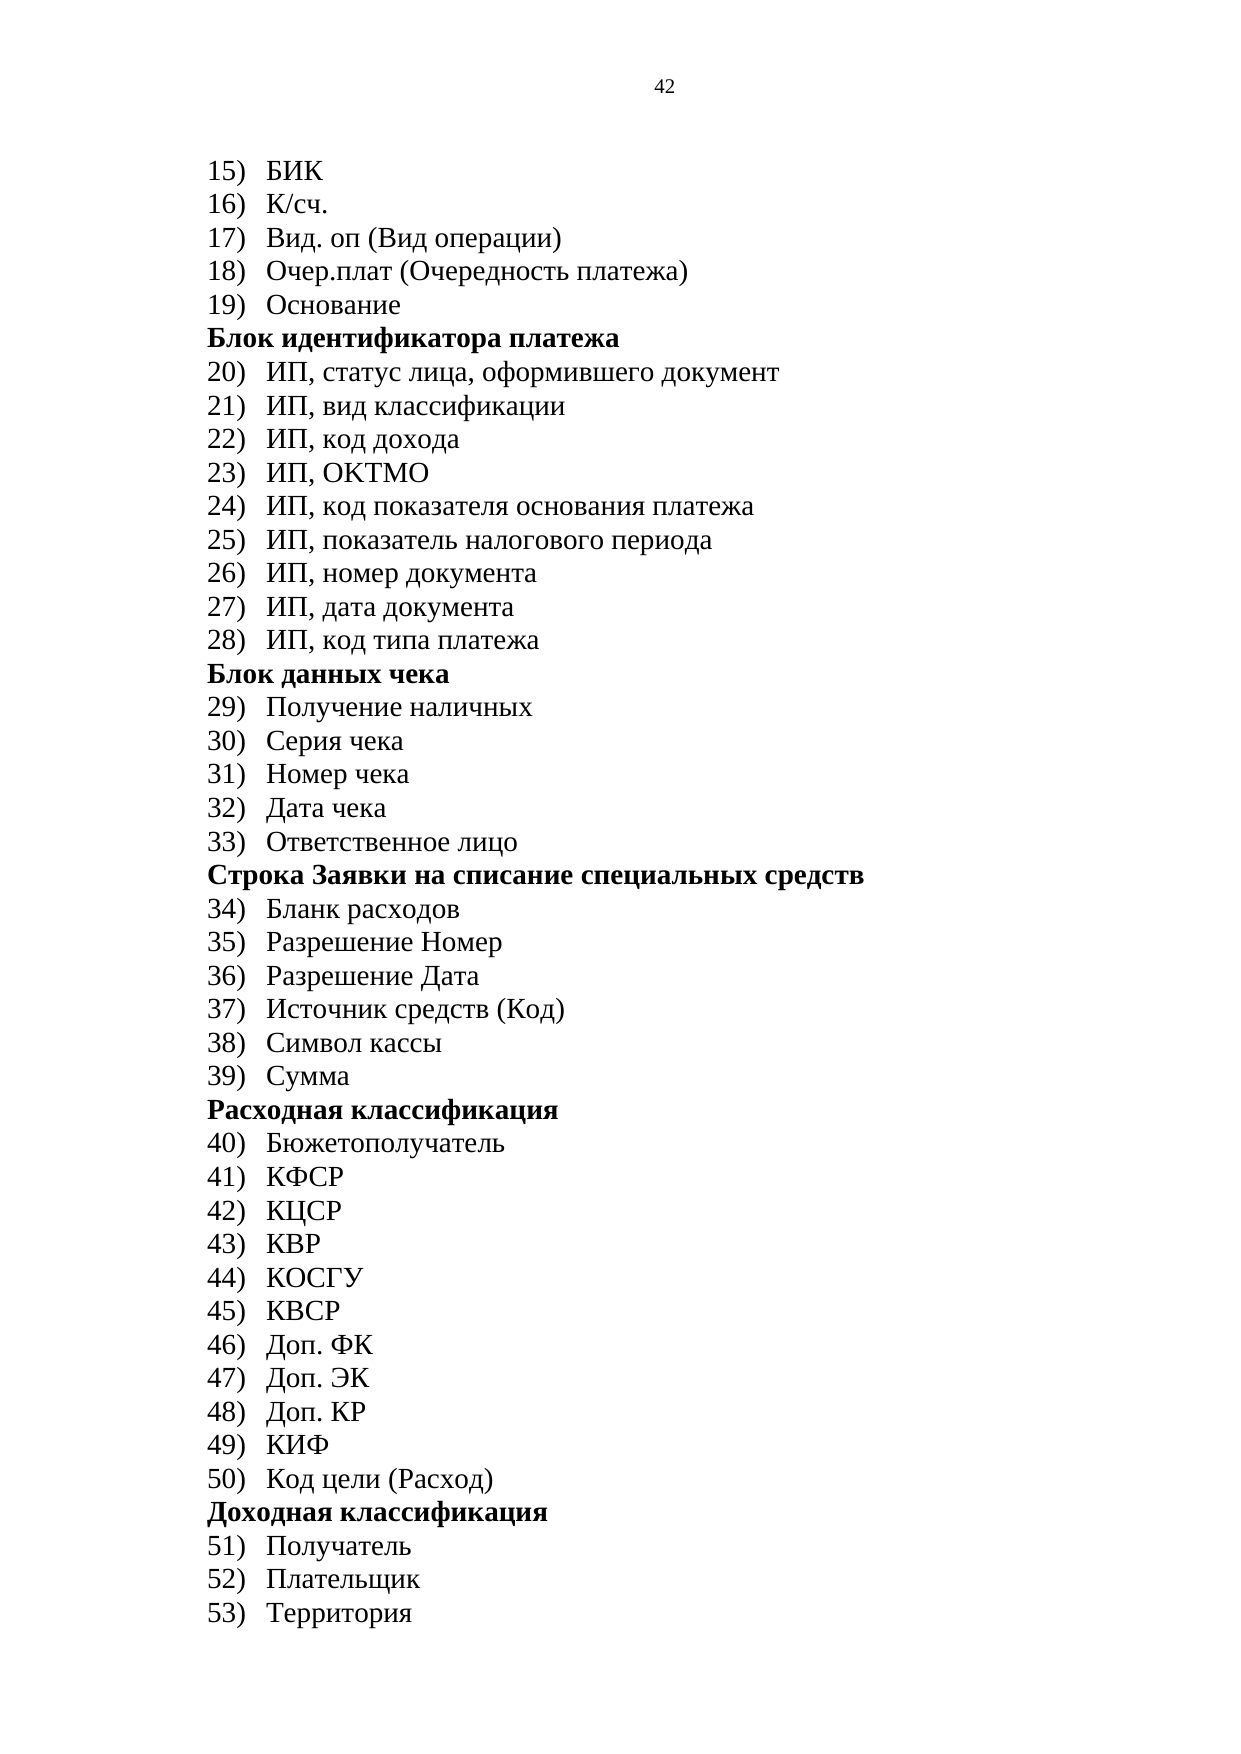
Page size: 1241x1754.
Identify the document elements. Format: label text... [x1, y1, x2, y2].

list Доп. КР [207, 1394, 1181, 1427]
list Бланк расходов [207, 891, 1181, 924]
list КИФ [207, 1427, 1181, 1461]
list К/сч. [207, 186, 1181, 220]
list Дата чека [207, 790, 1181, 824]
list ИП, статус лица, оформившего документ [207, 354, 1181, 388]
list Сумма [207, 1058, 1181, 1092]
list КФСР [207, 1159, 1181, 1193]
list Серия чека [207, 723, 1181, 757]
list ИП, код дохода [207, 421, 1181, 455]
list Код цели (Расход) [207, 1461, 1181, 1494]
list Символ кассы [207, 1025, 1181, 1058]
list БИК [207, 153, 1181, 186]
list ИП, показатель налогового периода [207, 522, 1181, 555]
list Доп. ФК [207, 1327, 1181, 1360]
list Ответственное лицо [207, 824, 1181, 857]
list КВСР [207, 1293, 1181, 1327]
list Строка Заявки на списание специальных средств [207, 857, 1181, 891]
list Доп. ЭК [207, 1360, 1181, 1394]
list Получение наличных [207, 689, 1181, 723]
list КЦСР [207, 1193, 1181, 1226]
list Вид. оп (Вид операции) [207, 220, 1181, 253]
list Номер чека [207, 757, 1181, 790]
list ИП, вид классификации [207, 388, 1181, 421]
list Расходная классификация [207, 1092, 1181, 1126]
list ИП, код показателя основания платежа [207, 488, 1181, 522]
list КВР [207, 1226, 1181, 1260]
list ИП, дата документа [207, 589, 1181, 622]
list Основание [207, 287, 1181, 321]
list Очер.плат (Очередность платежа) [207, 253, 1181, 287]
list Доходная классификация [207, 1494, 1181, 1528]
list Получатель [207, 1528, 1181, 1562]
list Плательщик [207, 1562, 1181, 1595]
text Блок данных чека [118, 656, 1181, 689]
list ИП, OKТМO [207, 455, 1181, 488]
list КОСГУ [207, 1260, 1181, 1293]
list Бюжетополучатель [207, 1126, 1181, 1159]
list Разрешение Номер [207, 924, 1181, 958]
list Территория [207, 1595, 1181, 1629]
list ИП, код типа платежа [207, 622, 1181, 656]
list Разрешение Дата [207, 958, 1181, 991]
list ИП, номер документа [207, 555, 1181, 589]
text Блок идентификатора платежа [118, 321, 1181, 354]
list Источник средств (Код) [207, 991, 1181, 1025]
